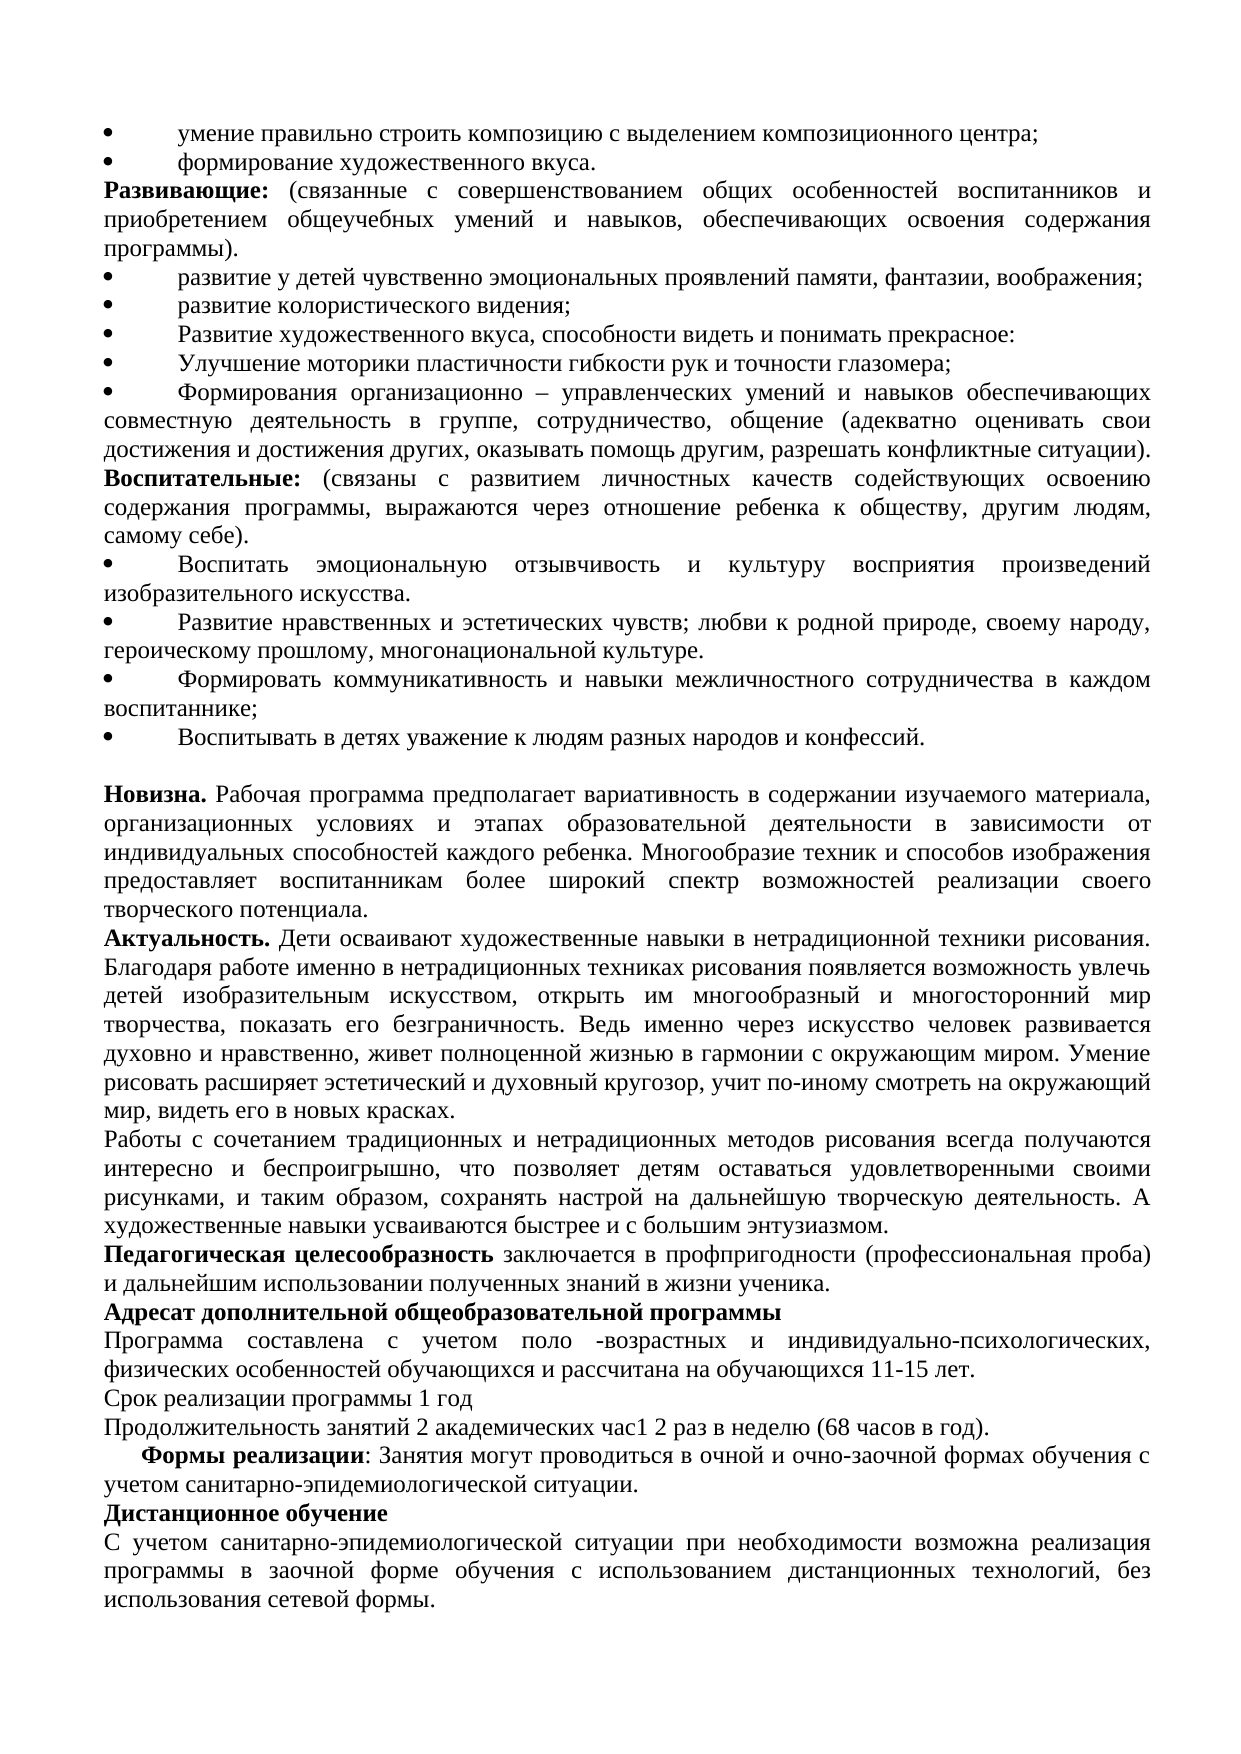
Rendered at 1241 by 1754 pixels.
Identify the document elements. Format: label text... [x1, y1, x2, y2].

list Развитие нравственных и эстетических чувств; любви к родной природе, своему народу, героическому прошлому, многонациональной культуре. [103, 607, 1152, 664]
list Формирования организационно – управленческих умений и навыков обеспечивающих совместную деятельность в группе, сотрудничество, общение (адекватно оценивать свои достижения и достижения других, оказывать помощь другим, разрешать конфликтные ситуации). [103, 377, 1152, 463]
text Продолжительность занятий 2 академических час1 2 раз в неделю (68 часов в год). [103, 1412, 1152, 1441]
list развитие у детей чувственно эмоциональных проявлений памяти, фантазии, воображения; [103, 262, 1152, 291]
text Развивающие: (связанные с совершенствованием общих особенностей воспитанников и приобретением общеучебных умений и навыков, обеспечивающих освоения содержания программы). [103, 176, 1152, 262]
text Формы реализации: Занятия могут проводиться в очной и очно-заочной формах обучения с учетом санитарно-эпидемиологической ситуации. [103, 1441, 1152, 1498]
text Педагогическая целесообразность заключается в профпригодности (профессиональная проба) и дальнейшим использовании полученных знаний в жизни ученика. [103, 1239, 1152, 1297]
text Актуальность. Дети осваивают художественные навыки в нетрадиционной техники рисования. Благодаря работе именно в нетрадиционных техниках рисования появляется возможность увлечь детей изобразительным искусством, открыть им многообразный и многосторонний мир творчества, показать его безграничность. Ведь именно через искусство человек развивается духовно и нравственно, живет полноценной жизнью в гармонии с окружающим миром. Умение рисовать расширяет эстетический и духовный кругозор, учит по-иному смотреть на окружающий мир, видеть его в новых красках. [103, 923, 1152, 1124]
text Адресат дополнительной общеобразовательной программы [103, 1297, 1152, 1326]
text Программа составлена с учетом поло -возрастных и индивидуально-психологических, физических особенностей обучающихся и рассчитана на обучающихся 11-15 лет. [103, 1326, 1152, 1383]
list развитие колористического видения; [103, 291, 1152, 319]
list Улучшение моторики пластичности гибкости рук и точности глазомера; [103, 348, 1152, 377]
list Формировать коммуникативность и навыки межличностного сотрудничества в каждом воспитаннике; [103, 664, 1152, 722]
text Новизна. Рабочая программа предполагает вариативность в содержании изучаемого материала, организационных условиях и этапах образовательной деятельности в зависимости от индивидуальных способностей каждого ребенка. Многообразие техник и способов изображения предоставляет воспитанникам более широкий спектр возможностей реализации своего творческого потенциала. [103, 779, 1152, 923]
list формирование художественного вкуса. [103, 147, 1152, 176]
list Воспитать эмоциональную отзывчивость и культуру восприятия произведений изобразительного искусства. [103, 549, 1152, 607]
list Воспитывать в детях уважение к людям разных народов и конфессий. [103, 722, 1152, 751]
text Воспитательные: (связаны с развитием личностных качеств содействующих освоению содержания программы, выражаются через отношение ребенка к обществу, другим людям, самому себе). [103, 463, 1152, 549]
text С учетом санитарно-эпидемиологической ситуации при необходимости возможна реализация программы в заочной форме обучения с использованием дистанционных технологий, без использования сетевой формы. [103, 1527, 1152, 1613]
text Дистанционное обучение [103, 1498, 1152, 1527]
text Срок реализации программы 1 год [103, 1383, 1152, 1412]
text Работы с сочетанием традиционных и нетрадиционных методов рисования всегда получаются интересно и беспроигрышно, что позволяет детям оставаться удовлетворенными своими рисунками, и таким образом, сохранять настрой на дальнейшую творческую деятельность. А художественные навыки усваиваются быстрее и с большим энтузиазмом. [103, 1124, 1152, 1239]
list Развитие художественного вкуса, способности видеть и понимать прекрасное: [103, 319, 1152, 348]
list умение правильно строить композицию с выделением композиционного центра; [103, 118, 1152, 147]
